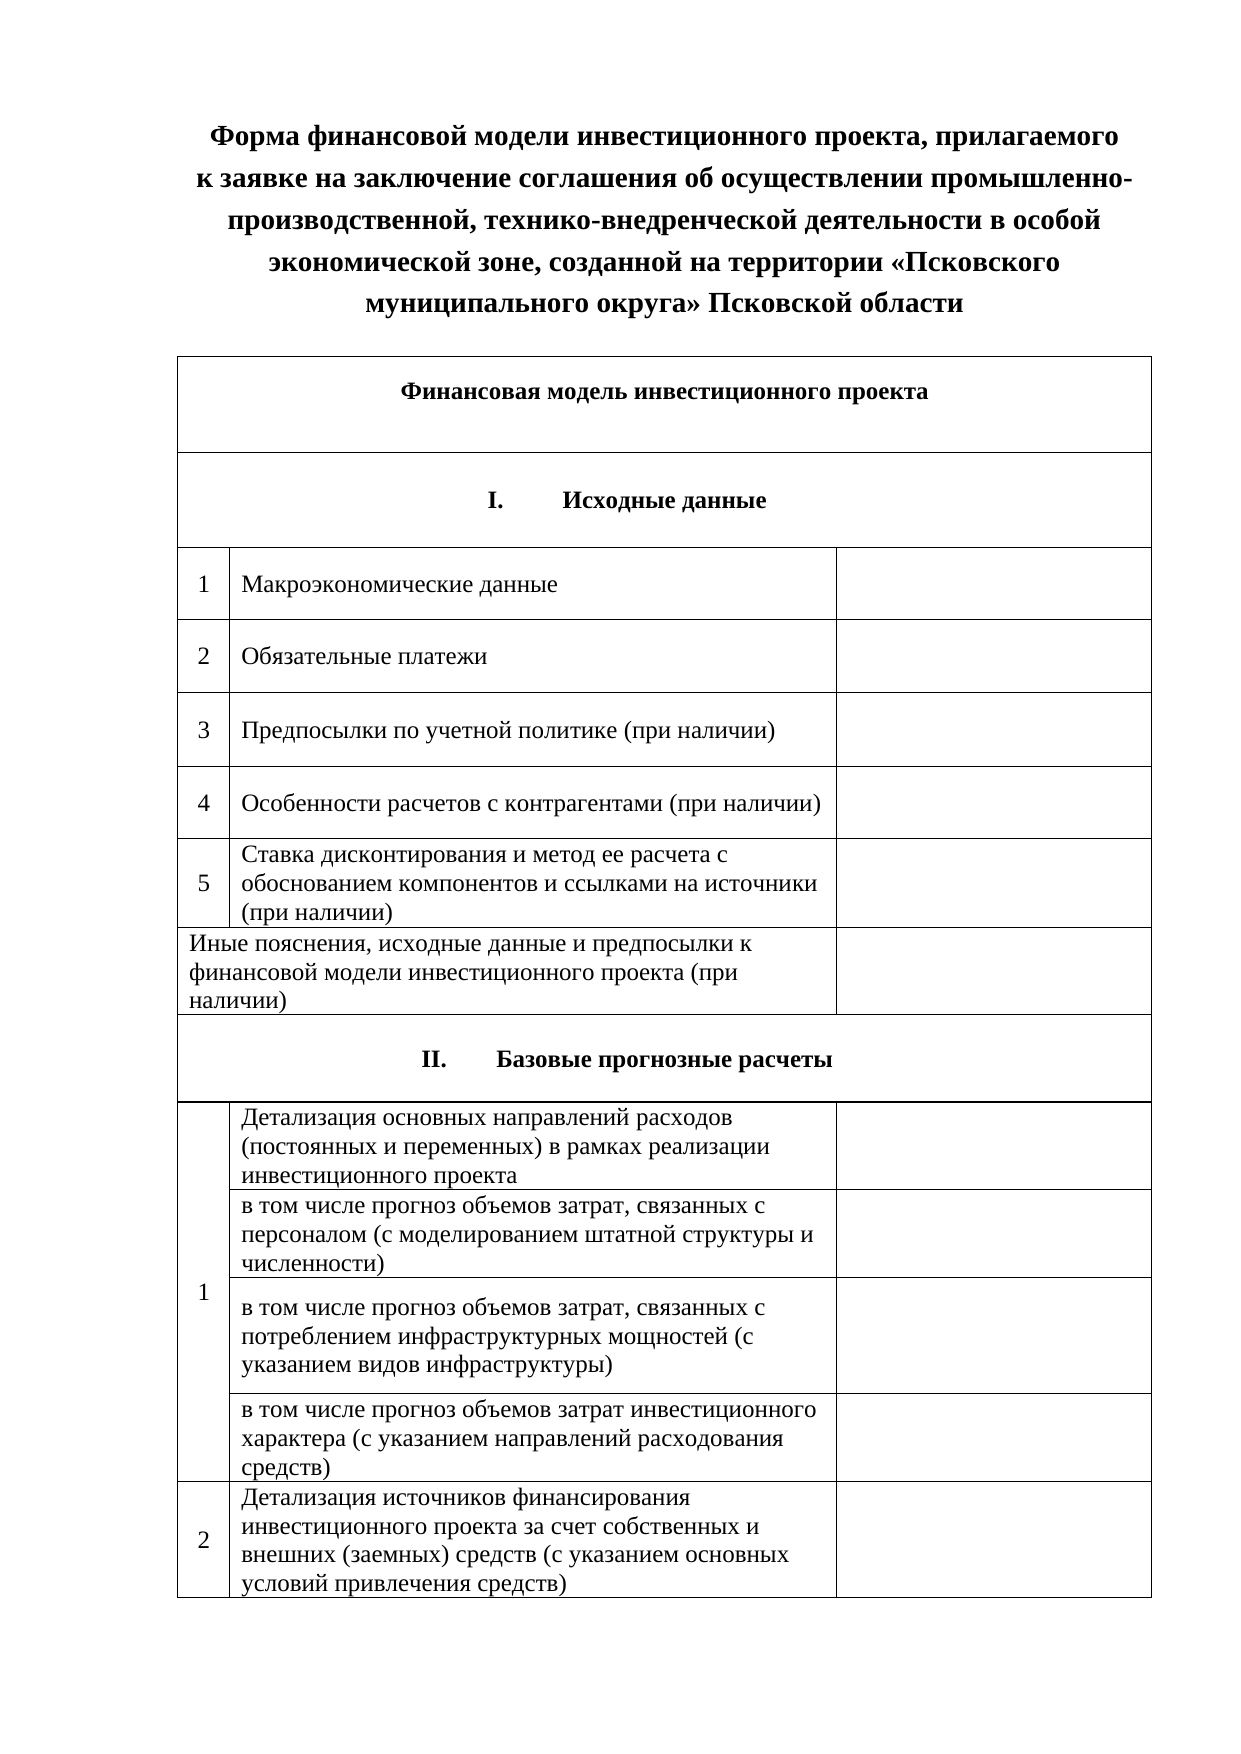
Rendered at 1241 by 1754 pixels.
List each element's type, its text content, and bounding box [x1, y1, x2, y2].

table_cell [837, 928, 1151, 1014]
table_cell в том числе прогноз объемов затрат, связанных с потреблением инфраструктурных мощностей (с указанием видов инфраструктуры) [230, 1278, 836, 1393]
text к заявке на заключение соглашения об осуществлении промышленно-производственной, технико-внедренческой деятельности в особой экономической зоне, созданной на территории «Псковского муниципального округа» Псковской области [177, 160, 1152, 319]
table_cell в том числе прогноз объемов затрат, связанных с персоналом (с моделированием штатной структуры и численности) [230, 1190, 836, 1277]
table_cell в том числе прогноз объемов затрат инвестиционного характера (с указанием направлений расходования средств) [230, 1394, 836, 1481]
table_cell Макроэкономические данные [230, 548, 836, 619]
table_cell 3 [178, 693, 229, 766]
table_cell Детализация источников финансирования инвестиционного проекта за счет собственных и внешних (заемных) средств (с указанием основных условий привлечения средств) [230, 1482, 836, 1597]
table_cell 2 [178, 620, 229, 692]
table_cell Особенности расчетов с контрагентами (при наличии) [230, 767, 836, 838]
table_cell [837, 1190, 1151, 1277]
table_cell Ставка дисконтирования и метод ее расчета с обоснованием компонентов и ссылками на источники (при наличии) [230, 839, 836, 927]
table_cell Базовые прогнозные расчеты [178, 1015, 1151, 1101]
table_cell [837, 1482, 1151, 1597]
table_cell Обязательные платежи [230, 620, 836, 692]
table_cell [837, 1278, 1151, 1393]
table_cell [837, 1103, 1151, 1189]
table_cell Детализация основных направлений расходов (постоянных и переменных) в рамках реализации инвестиционного проекта [230, 1103, 836, 1189]
table_cell [837, 839, 1151, 927]
table_cell 1 [178, 1103, 229, 1481]
table_cell [837, 620, 1151, 692]
table_cell [837, 1394, 1151, 1481]
table_header Финансовая модель инвестиционного проекта [178, 357, 1151, 452]
table_cell 1 [178, 548, 229, 619]
table_cell [837, 767, 1151, 838]
table_cell 2 [178, 1482, 229, 1597]
table_cell [837, 693, 1151, 766]
table_cell 5 [178, 839, 229, 927]
table_cell 4 [178, 767, 229, 838]
table_cell Исходные данные [178, 453, 1151, 547]
table_cell Предпосылки по учетной политике (при наличии) [230, 693, 836, 766]
table_cell [837, 548, 1151, 619]
table_cell Иные пояснения, исходные данные и предпосылки к финансовой модели инвестиционного проекта (при наличии) [178, 928, 836, 1014]
text Форма финансовой модели инвестиционного проекта, прилагаемого [177, 118, 1152, 152]
